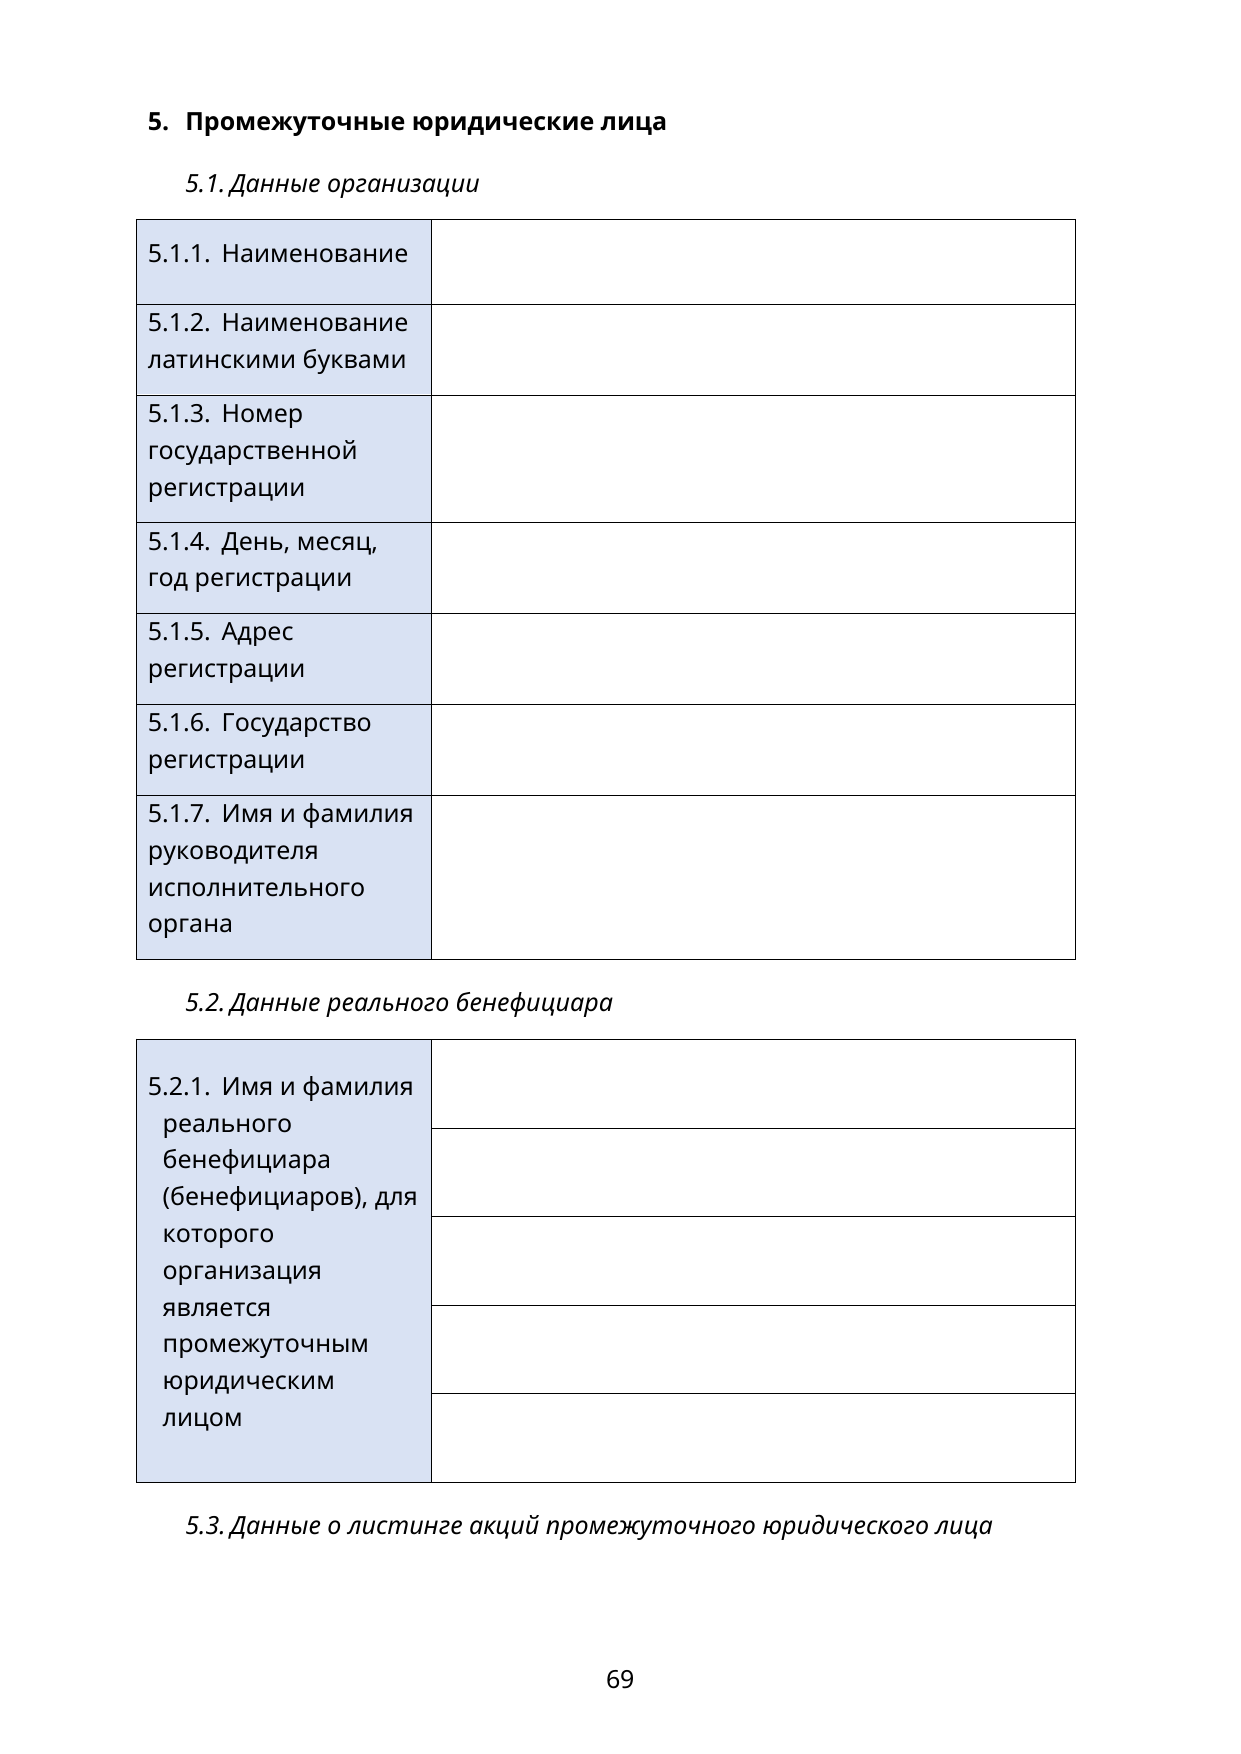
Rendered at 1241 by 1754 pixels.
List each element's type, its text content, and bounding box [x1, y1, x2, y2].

list Данные реального бенефициара [185, 985, 1092, 1019]
table_cell День, месяц, год регистрации [137, 523, 431, 613]
table_cell Адрес регистрации [137, 614, 431, 704]
table_cell [432, 305, 1075, 394]
table_cell [432, 1129, 1075, 1216]
table_header [432, 1040, 1075, 1127]
table_cell [432, 705, 1075, 795]
table_cell [432, 1306, 1075, 1393]
table_cell Имя и фамилия руководителя исполнительного органа [137, 796, 431, 959]
list Данные о листинге акций промежуточного юридического лица [185, 1508, 1092, 1542]
table_cell [432, 523, 1075, 613]
list Промежуточные юридические лица [148, 103, 1092, 137]
table_cell [432, 614, 1075, 704]
table_header Имя и фамилия реального бенефициара (бенефициаров), для которого организация является промежуточным юридическим лицом [137, 1040, 431, 1482]
table_cell Государство регистрации [137, 705, 431, 795]
table_cell [432, 396, 1075, 522]
table_header Наименование [137, 220, 431, 304]
table_cell [432, 1394, 1075, 1482]
table_header [432, 220, 1075, 304]
list Данные организации [185, 165, 1092, 199]
table_cell Номер государственной регистрации [137, 396, 431, 522]
table_cell [432, 1217, 1075, 1304]
table_cell Наименование латинскими буквами [137, 305, 431, 394]
table_cell [432, 796, 1075, 959]
